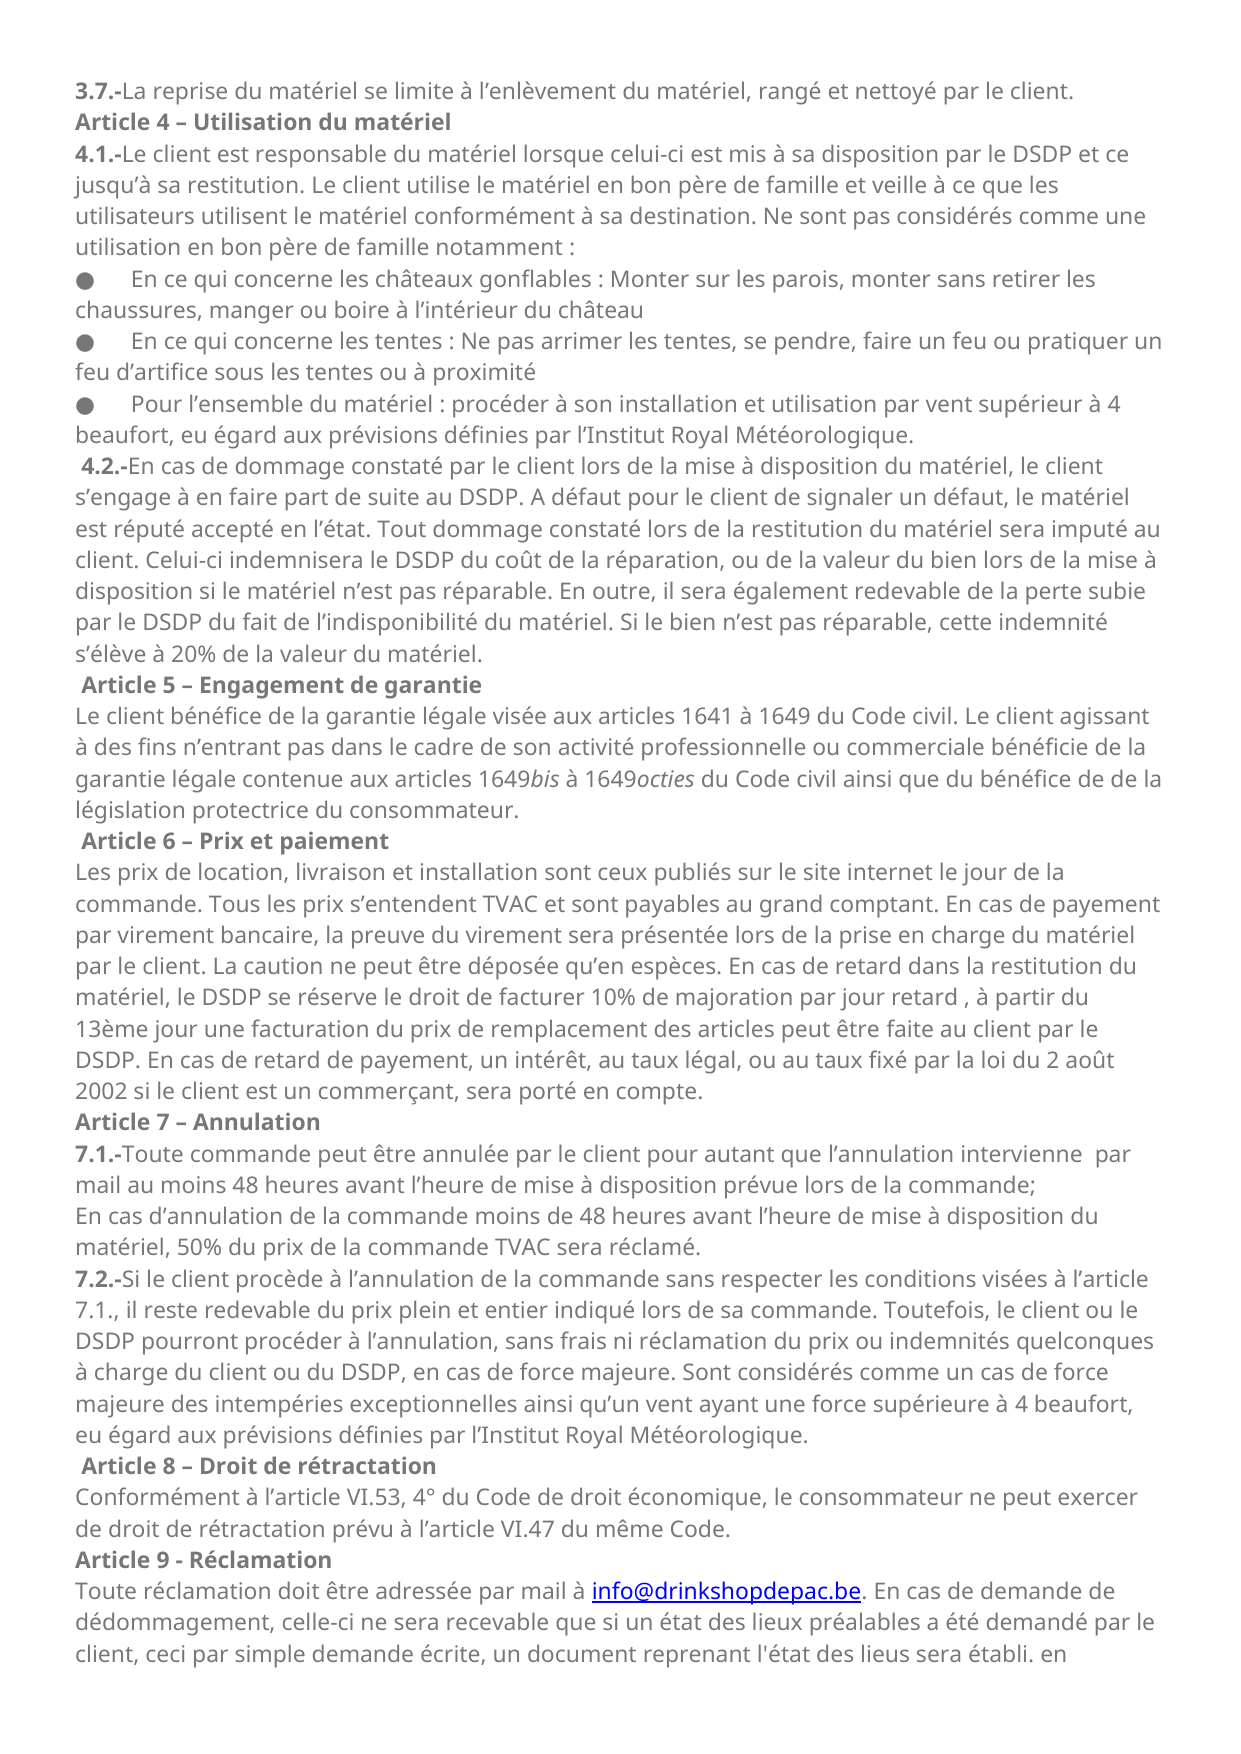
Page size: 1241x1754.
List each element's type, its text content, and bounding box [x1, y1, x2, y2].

text 7.1.-Toute commande peut être annulée par le client pour autant que l’annulation intervienne par mail au moins 48 heures avant l’heure de mise à disposition prévue lors de la commande; [75, 1137, 1165, 1200]
text Article 7 – Annulation [75, 1106, 1165, 1137]
text 4.1.-Le client est responsable du matériel lorsque celui-ci est mis à sa disposition par le DSDP et ce jusqu’à sa restitution. Le client utilise le matériel en bon père de famille et veille à ce que les utilisateurs utilisent le matériel conformément à sa destination. Ne sont pas considérés comme une utilisation en bon père de famille notamment : [75, 137, 1165, 262]
text Les prix de location, livraison et installation sont ceux publiés sur le site internet le jour de la commande. Tous les prix s’entendent TVAC et sont payables au grand comptant. En cas de payement par virement bancaire, la preuve du virement sera présentée lors de la prise en charge du matériel par le client. La caution ne peut être déposée qu’en espèces. En cas de retard dans la restitution du matériel, le DSDP se réserve le droit de facturer 10% de majoration par jour retard , à partir du 13ème jour une facturation du prix de remplacement des articles peut être faite au client par le DSDP. En cas de retard de payement, un intérêt, au taux légal, ou au taux fixé par la loi du 2 août 2002 si le client est un commerçant, sera porté en compte. [75, 856, 1165, 1106]
text ● En ce qui concerne les tentes : Ne pas arrimer les tentes, se pendre, faire un feu ou pratiquer un feu d’artifice sous les tentes ou à proximité [75, 325, 1165, 387]
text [75, 1575, 1165, 1669]
text Article 5 – Engagement de garantie [75, 669, 1165, 700]
text Conformément à l’article VI.53, 4° du Code de droit économique, le consommateur ne peut exercer de droit de rétractation prévu à l’article VI.47 du même Code. [75, 1481, 1165, 1544]
text 4.2.-En cas de dommage constaté par le client lors de la mise à disposition du matériel, le client s’engage à en faire part de suite au DSDP. A défaut pour le client de signaler un défaut, le matériel est réputé accepté en l’état. Tout dommage constaté lors de la restitution du matériel sera imputé au client. Celui-ci indemnisera le DSDP du coût de la réparation, ou de la valeur du bien lors de la mise à disposition si le matériel n’est pas réparable. En outre, il sera également redevable de la perte subie par le DSDP du fait de l’indisponibilité du matériel. Si le bien n’est pas réparable, cette indemnité s’élève à 20% de la valeur du matériel. [75, 450, 1165, 669]
text Article 8 – Droit de rétractation [75, 1450, 1165, 1481]
text ● En ce qui concerne les châteaux gonflables : Monter sur les parois, monter sans retirer les chaussures, manger ou boire à l’intérieur du château [75, 262, 1165, 325]
text ● Pour l’ensemble du matériel : procéder à son installation et utilisation par vent supérieur à 4 beaufort, eu égard aux prévisions définies par l’Institut Royal Météorologique. [75, 387, 1165, 450]
text Le client bénéfice de la garantie légale visée aux articles 1641 à 1649 du Code civil. Le client agissant à des fins n’entrant pas dans le cadre de son activité professionnelle ou commerciale bénéficie de la garantie légale contenue aux articles 1649bis à 1649octies du Code civil ainsi que du bénéfice de de la législation protectrice du consommateur. [75, 700, 1165, 825]
text Article 6 – Prix et paiement [75, 825, 1165, 856]
text 3.7.-La reprise du matériel se limite à l’enlèvement du matériel, rangé et nettoyé par le client. [75, 75, 1165, 106]
text 7.2.-Si le client procède à l’annulation de la commande sans respecter les conditions visées à l’article 7.1., il reste redevable du prix plein et entier indiqué lors de sa commande. Toutefois, le client ou le DSDP pourront procéder à l’annulation, sans frais ni réclamation du prix ou indemnités quelconques à charge du client ou du DSDP, en cas de force majeure. Sont considérés comme un cas de force majeure des intempéries exceptionnelles ainsi qu’un vent ayant une force supérieure à 4 beaufort, eu égard aux prévisions définies par l’Institut Royal Météorologique. [75, 1262, 1165, 1450]
text Article 4 – Utilisation du matériel [75, 106, 1165, 137]
text En cas d’annulation de la commande moins de 48 heures avant l’heure de mise à disposition du matériel, 50% du prix de la commande TVAC sera réclamé. [75, 1200, 1165, 1262]
text Article 9 - Réclamation [75, 1544, 1165, 1575]
